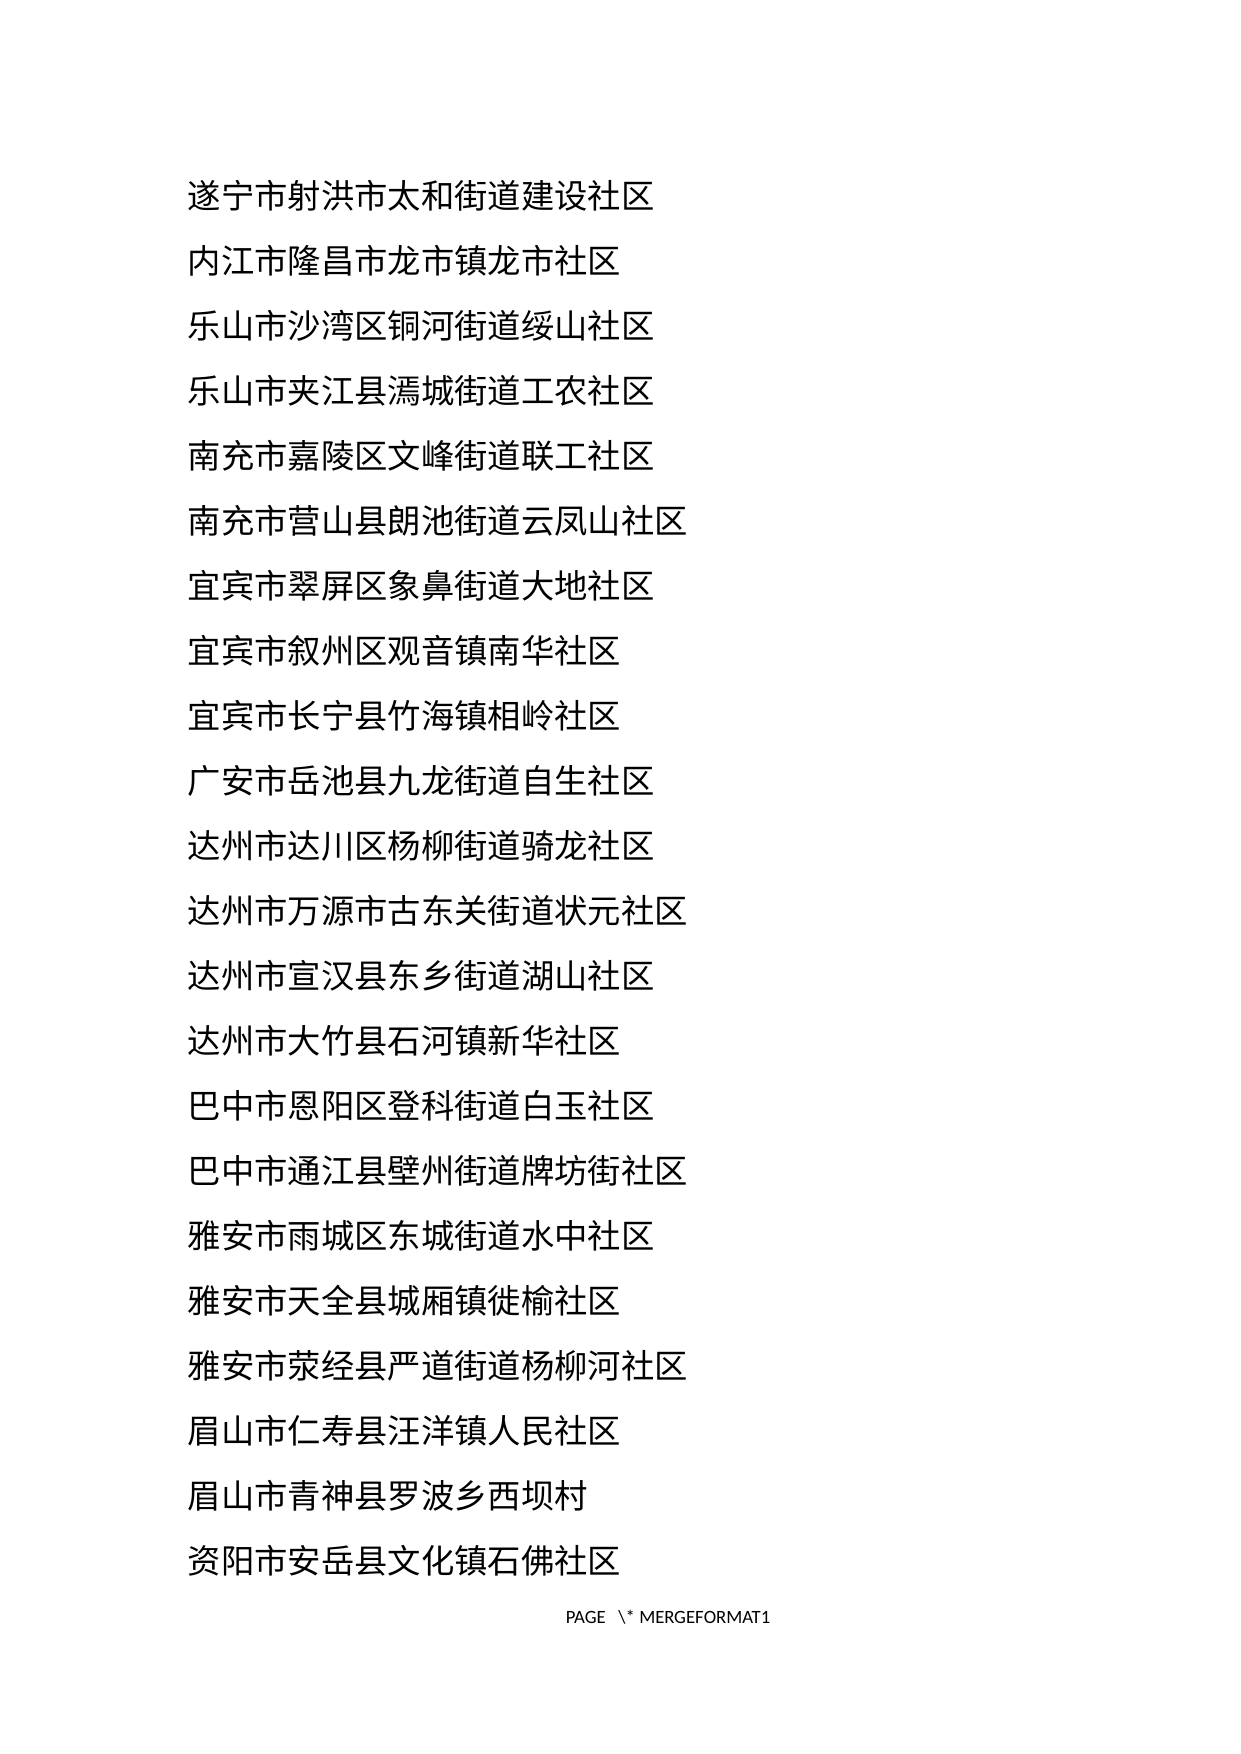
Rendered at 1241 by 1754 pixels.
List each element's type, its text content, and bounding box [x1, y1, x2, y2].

text 达州市宣汉县东乡街道湖山社区 [187, 942, 1053, 1007]
text 广安市岳池县九龙街道自生社区 [187, 747, 1053, 812]
text 资阳市安岳县文化镇石佛社区 [187, 1527, 1053, 1592]
text 雅安市天全县城厢镇徙榆社区 [187, 1267, 1053, 1332]
text 雅安市雨城区东城街道水中社区 [187, 1202, 1053, 1267]
text 巴中市恩阳区登科街道白玉社区 [187, 1072, 1053, 1137]
text 内江市隆昌市龙市镇龙市社区 [187, 227, 1053, 292]
text 达州市大竹县石河镇新华社区 [187, 1007, 1053, 1072]
text 遂宁市射洪市太和街道建设社区 [187, 162, 1053, 227]
text 达州市达川区杨柳街道骑龙社区 [187, 812, 1053, 877]
text 乐山市夹江县漹城街道工农社区 [187, 357, 1053, 422]
text 宜宾市翠屏区象鼻街道大地社区 [187, 552, 1053, 617]
text 宜宾市叙州区观音镇南华社区 [187, 617, 1053, 682]
text 巴中市通江县壁州街道牌坊街社区 [187, 1137, 1053, 1202]
text 乐山市沙湾区铜河街道绥山社区 [187, 292, 1053, 357]
text 雅安市荥经县严道街道杨柳河社区 [187, 1332, 1053, 1397]
text 南充市营山县朗池街道云凤山社区 [187, 487, 1053, 552]
text 达州市万源市古东关街道状元社区 [187, 877, 1053, 942]
text 眉山市青神县罗波乡西坝村 [187, 1462, 1053, 1527]
text 南充市嘉陵区文峰街道联工社区 [187, 422, 1053, 487]
text 宜宾市长宁县竹海镇相岭社区 [187, 682, 1053, 747]
text 眉山市仁寿县汪洋镇人民社区 [187, 1397, 1053, 1462]
